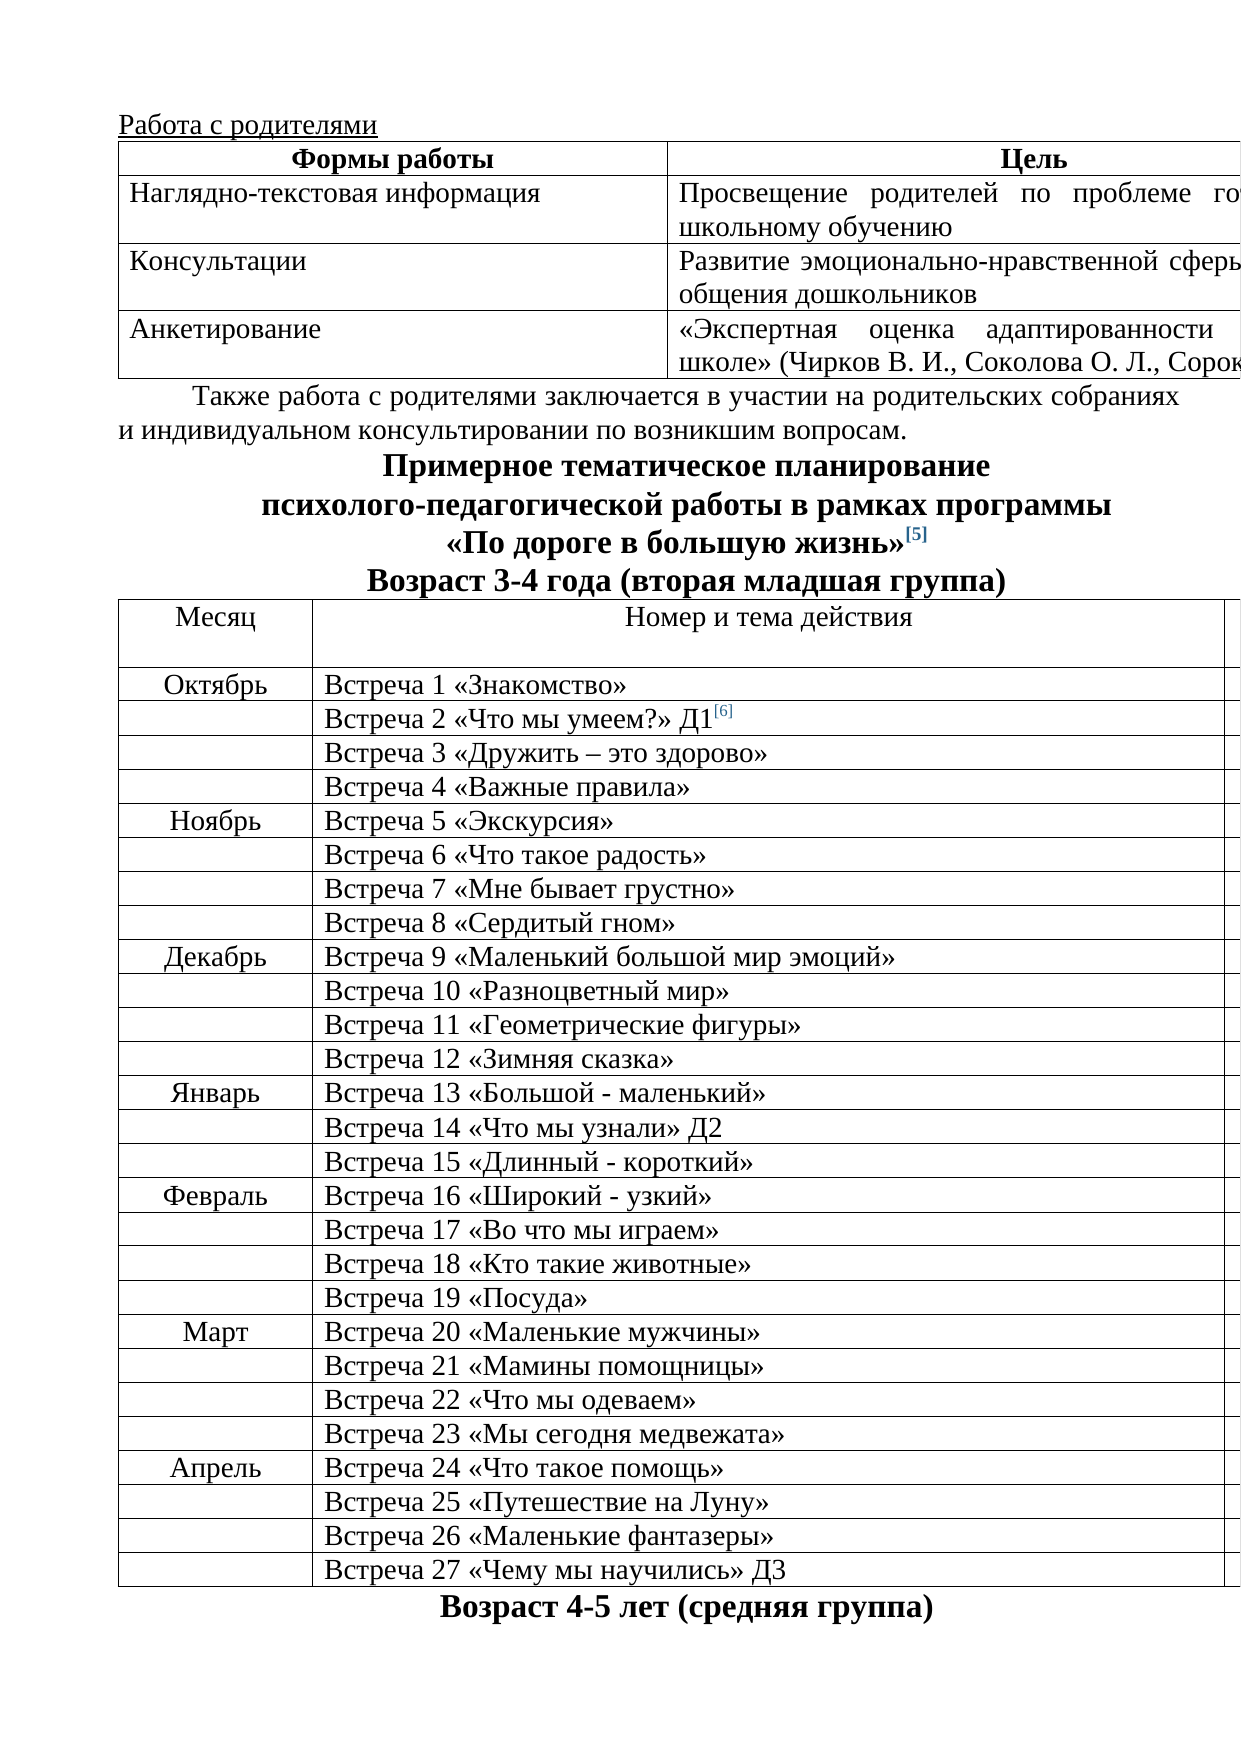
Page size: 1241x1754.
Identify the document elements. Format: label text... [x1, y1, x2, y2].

table_cell [119, 1281, 312, 1313]
table_header Месяц [119, 600, 312, 666]
table_cell Встреча 10 «Разноцветный мир» [313, 974, 1224, 1007]
table_cell Встреча 9 «Маленький большой мир эмоций» [313, 940, 1224, 973]
table_cell 1 [1225, 906, 1240, 939]
table_cell Встреча 27 «Чему мы научились» Д3 [313, 1553, 1224, 1586]
text Работа с родителями [118, 107, 1181, 141]
table_cell 1 [1225, 1110, 1240, 1143]
table_cell [119, 770, 312, 803]
table_cell Ноябрь [119, 804, 312, 837]
table_cell Встреча 3 «Дружить – это здорово» [313, 736, 1224, 768]
table_cell Встреча 5 «Экскурсия» [313, 804, 1224, 837]
table_cell Встреча 25 «Путешествие на Луну» [313, 1485, 1224, 1518]
table_cell Встреча 16 «Широкий - узкий» [313, 1178, 1224, 1211]
table_cell [119, 872, 312, 905]
table_cell [119, 1110, 312, 1143]
table_cell [119, 701, 312, 734]
table_cell 1 [1225, 1315, 1240, 1348]
table_cell [119, 974, 312, 1007]
text «По дороге в большую жизнь»[5] [118, 522, 1181, 560]
table_cell [119, 1144, 312, 1177]
table_cell [119, 1383, 312, 1416]
table_cell 1 [1225, 1144, 1240, 1177]
table_cell [119, 906, 312, 939]
table_cell [119, 736, 312, 768]
table_cell [119, 1042, 312, 1075]
table_cell 1 [1225, 1213, 1240, 1245]
table_cell Декабрь [119, 940, 312, 973]
table_cell «Экспертная оценка адаптированности ребенка к школе» (Чирков В. И., Соколова О. Л., Сорокина О. В.) [668, 311, 1240, 378]
table_cell 1 [1225, 701, 1240, 734]
table_cell 1 [1225, 1349, 1240, 1382]
table_cell Встреча 14 «Что мы узнали» Д2 [313, 1110, 1224, 1143]
table_cell Развитие эмоционально-нравственной сферы и навыков общения дошкольников [668, 244, 1240, 310]
table_cell 1 [1225, 1178, 1240, 1211]
table_cell 1 [1225, 1076, 1240, 1109]
table_cell 1 [1225, 1383, 1240, 1416]
table_cell 1 [1225, 1008, 1240, 1041]
table_header Формы работы [119, 142, 667, 175]
table_cell Встреча 17 «Во что мы играем» [313, 1213, 1224, 1245]
table_cell [119, 1246, 312, 1279]
table_cell [119, 1417, 312, 1450]
table_cell [119, 1349, 312, 1382]
table_cell 1 [1225, 872, 1240, 905]
table_cell 1 [1225, 1451, 1240, 1484]
table_cell 1 [1225, 1246, 1240, 1279]
table_cell Встреча 22 «Что мы одеваем» [313, 1383, 1224, 1416]
table_cell Встреча 18 «Кто такие животные» [313, 1246, 1224, 1279]
table_cell Встреча 26 «Маленькие фантазеры» [313, 1519, 1224, 1552]
table_cell 1 [1225, 1553, 1240, 1586]
table_cell [119, 1553, 312, 1586]
table_cell 1 [1225, 1281, 1240, 1313]
table_cell 1 [1225, 838, 1240, 871]
table_cell Встреча 23 «Мы сегодня медвежата» [313, 1417, 1224, 1450]
table_cell Встреча 12 «Зимняя сказка» [313, 1042, 1224, 1075]
table_cell Встреча 24 «Что такое помощь» [313, 1451, 1224, 1484]
table_cell [119, 1008, 312, 1041]
table_cell 1 [1225, 804, 1240, 837]
table_cell Февраль [119, 1178, 312, 1211]
table_cell 1 [1225, 1417, 1240, 1450]
table_cell 1 [1225, 1519, 1240, 1552]
table_cell Встреча 1 «Знакомство» [313, 668, 1224, 700]
table_cell Встреча 4 «Важные правила» [313, 770, 1224, 803]
table_cell Встреча 21 «Мамины помощницы» [313, 1349, 1224, 1382]
table_cell Просвещение родителей по проблеме готовности к школьному обучению [668, 176, 1240, 243]
table_cell [119, 1213, 312, 1245]
table_cell Встреча 6 «Что такое радость» [313, 838, 1224, 871]
table_header Номер и тема действия [313, 600, 1224, 666]
table_cell [119, 1519, 312, 1552]
table_cell Январь [119, 1076, 312, 1109]
table_cell Встреча 20 «Маленькие мужчины» [313, 1315, 1224, 1348]
table_cell Наглядно-текстовая информация [119, 176, 667, 243]
text Также работа с родителями заключается в участии на родительских собраниях и индивидуальном консультировании по возникшим вопросам. [118, 379, 1181, 445]
table_header Цель [668, 142, 1240, 175]
table_cell 1 [1225, 770, 1240, 803]
table_cell Анкетирование [119, 311, 667, 378]
text Возраст 4-5 лет (средняя группа) [118, 1587, 1181, 1625]
table_cell [119, 1485, 312, 1518]
table_cell 1 [1225, 940, 1240, 973]
table_cell Встреча 8 «Сердитый гном» [313, 906, 1224, 939]
table_cell Встреча 19 «Посуда» [313, 1281, 1224, 1313]
table_cell Консультации [119, 244, 667, 310]
table_cell 1 [1225, 668, 1240, 700]
table_cell [119, 838, 312, 871]
table_cell 1 [1225, 1042, 1240, 1075]
table_cell Встреча 7 «Мне бывает грустно» [313, 872, 1224, 905]
text Примерное тематическое планирование [118, 445, 1181, 484]
table_cell 1 [1225, 736, 1240, 768]
table_cell Октябрь [119, 668, 312, 700]
text психолого-педагогической работы в рамках программы [118, 484, 1181, 522]
table_header Кол-во действий [1225, 600, 1240, 666]
table_cell Встреча 15 «Длинный - короткий» [313, 1144, 1224, 1177]
table_cell 1 [1225, 974, 1240, 1007]
table_cell Встреча 11 «Геометрические фигуры» [313, 1008, 1224, 1041]
table_cell Встреча 13 «Большой - маленький» [313, 1076, 1224, 1109]
table_cell Встреча 2 «Что мы умеем?» Д1[6] [313, 701, 1224, 734]
table_cell Март [119, 1315, 312, 1348]
table_cell Апрель [119, 1451, 312, 1484]
text Возраст 3-4 года (вторая младшая группа) [118, 560, 1181, 599]
table_cell 1 [1225, 1485, 1240, 1518]
